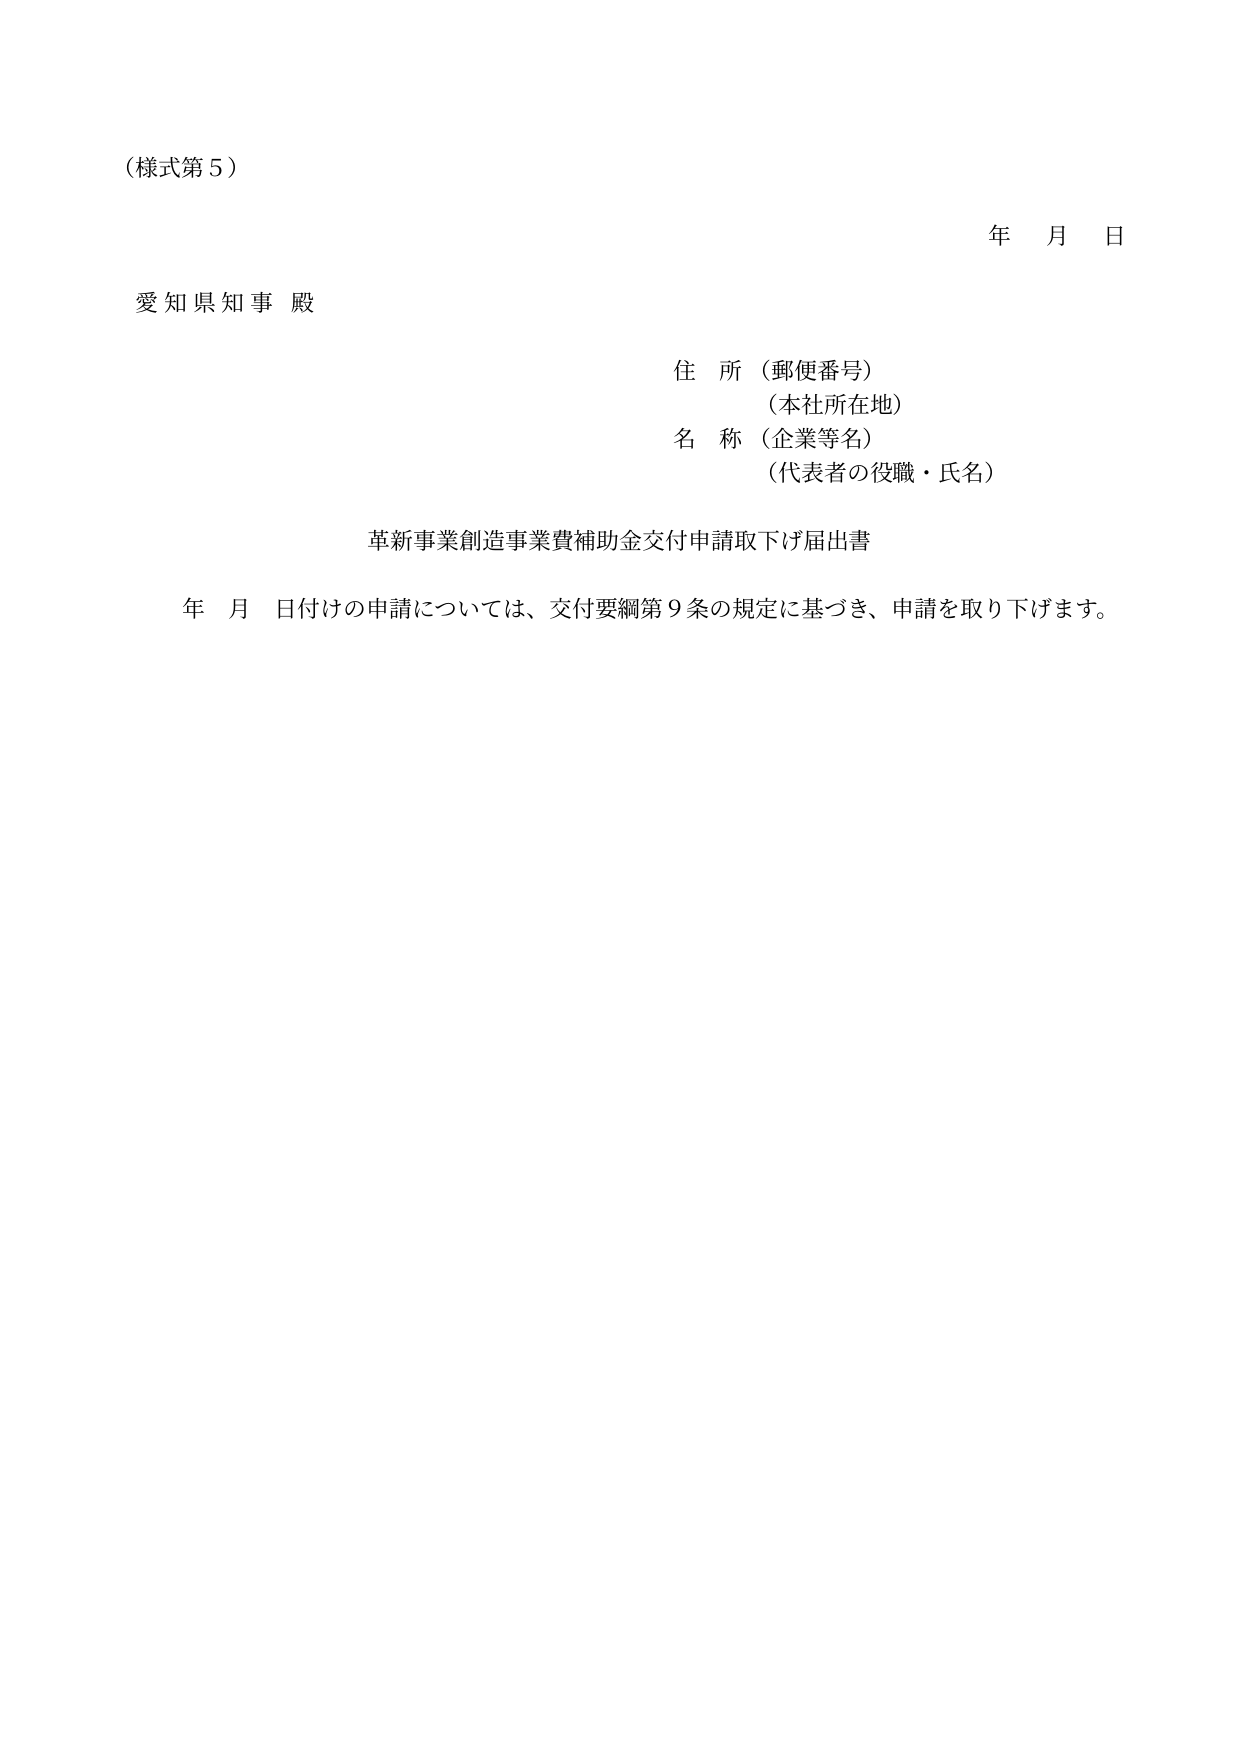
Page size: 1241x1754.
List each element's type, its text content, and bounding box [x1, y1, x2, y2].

text （本社所在地） [113, 387, 1128, 420]
text 革新事業創造事業費補助金交付申請取下げ届出書 [112, 523, 1126, 556]
text 住 所 （郵便番号） [113, 353, 1128, 386]
text 愛 知 県 知 事 殿 [112, 285, 1126, 318]
text （様式第５） [112, 150, 1126, 183]
text 年 月 日 [112, 218, 1126, 251]
text （代表者の役職・氏名） [113, 456, 1128, 488]
text 年 月 日付けの申請については、交付要綱第９条の規定に基づき、申請を取り下げます。 [114, 591, 1126, 624]
text 名 称 （企業等名） [113, 421, 1128, 454]
